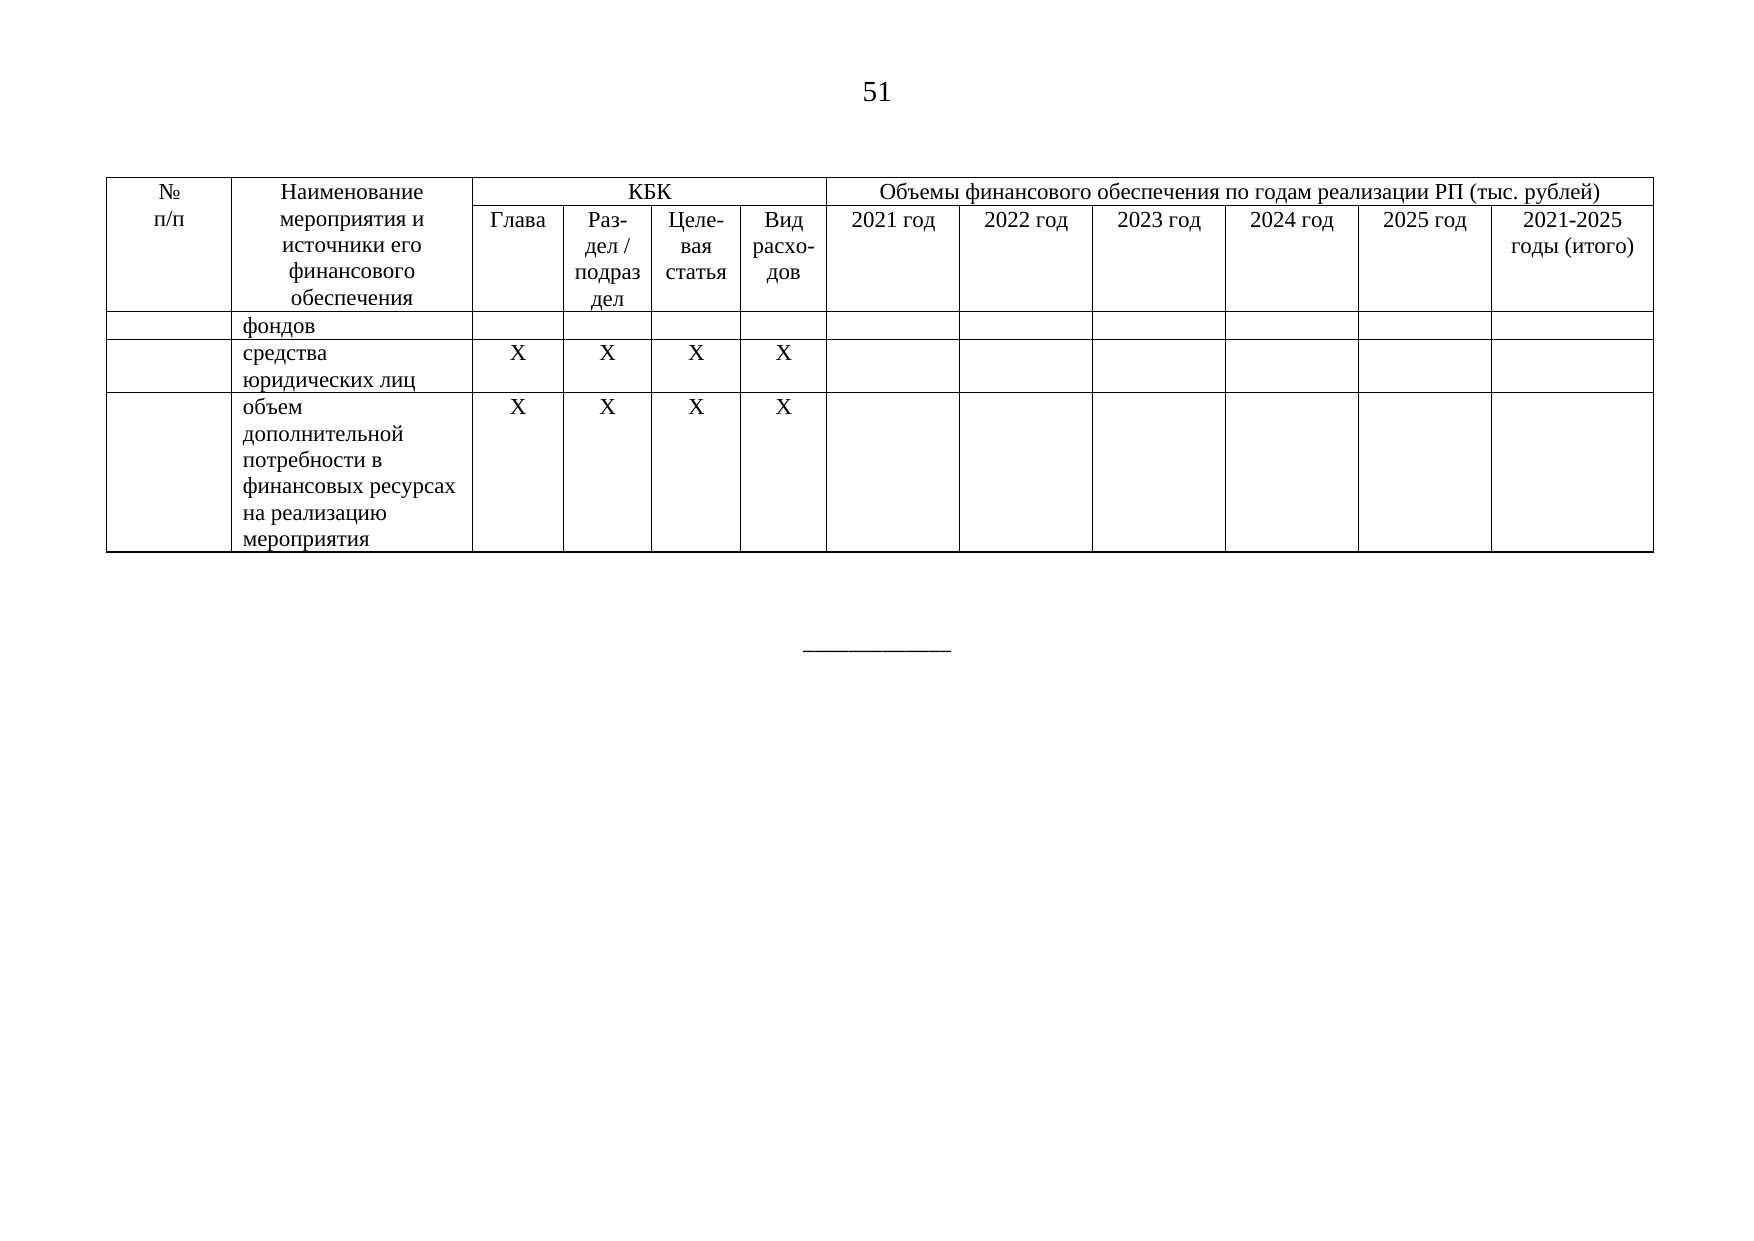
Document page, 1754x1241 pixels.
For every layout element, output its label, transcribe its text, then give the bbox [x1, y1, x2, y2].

table_cell Целе-вая статья [652, 206, 740, 311]
table_cell [960, 340, 1092, 392]
table_cell [827, 393, 959, 551]
table_cell X [473, 340, 563, 392]
table_header КБК [473, 178, 826, 204]
table_cell Глава [473, 206, 563, 311]
table_cell [1226, 312, 1358, 338]
table_cell X [652, 340, 740, 392]
table_cell X [652, 312, 740, 338]
table_cell Раз-дел / подраздел [564, 206, 651, 311]
table_cell [827, 340, 959, 392]
table_cell [1093, 312, 1225, 338]
table_cell [827, 312, 959, 338]
table_cell X [652, 393, 740, 551]
table_cell X [564, 312, 651, 338]
table_cell [1359, 393, 1491, 551]
table_cell X [741, 312, 826, 338]
table_cell [107, 312, 231, 338]
table_cell [1492, 340, 1653, 392]
table_cell 2024 год [1226, 206, 1358, 311]
table_cell [107, 393, 231, 551]
table_cell Вид расхо-дов [741, 206, 826, 311]
table_cell X [473, 312, 563, 338]
table_cell 2023 год [1093, 206, 1225, 311]
table_cell X [564, 340, 651, 392]
table_header Объемы финансового обеспечения по годам реализации РП (тыс. рублей) [827, 178, 1653, 204]
table_cell [1359, 340, 1491, 392]
table_header № п/п [107, 178, 231, 311]
table_header Наименование мероприятия и источники его финансового обеспечения [232, 178, 472, 311]
table_cell [1492, 393, 1653, 551]
table_cell 2022 год [960, 206, 1092, 311]
table_cell X [564, 393, 651, 551]
table_cell 2021-2025 годы (итого) [1492, 206, 1653, 311]
table_cell [107, 340, 231, 392]
table_cell [1226, 340, 1358, 392]
table_cell [1093, 340, 1225, 392]
table_cell X [741, 340, 826, 392]
table_cell X [741, 393, 826, 551]
table_cell объем дополнительной потребности в финансовых ресурсах на реализацию мероприятия [232, 393, 472, 551]
table_cell [1359, 312, 1491, 338]
table_cell [1226, 393, 1358, 551]
table_cell средства государственных внебюджетных фондов [232, 312, 472, 338]
table_cell X [473, 393, 563, 551]
table_cell 2025 год [1359, 206, 1491, 311]
table_cell [1093, 393, 1225, 551]
text _____________ [118, 627, 1636, 655]
table_cell [1492, 312, 1653, 338]
table_cell 2021 год [827, 206, 959, 311]
table_cell [960, 393, 1092, 551]
table_cell средства юридических лиц [232, 340, 472, 392]
table_cell [960, 312, 1092, 338]
